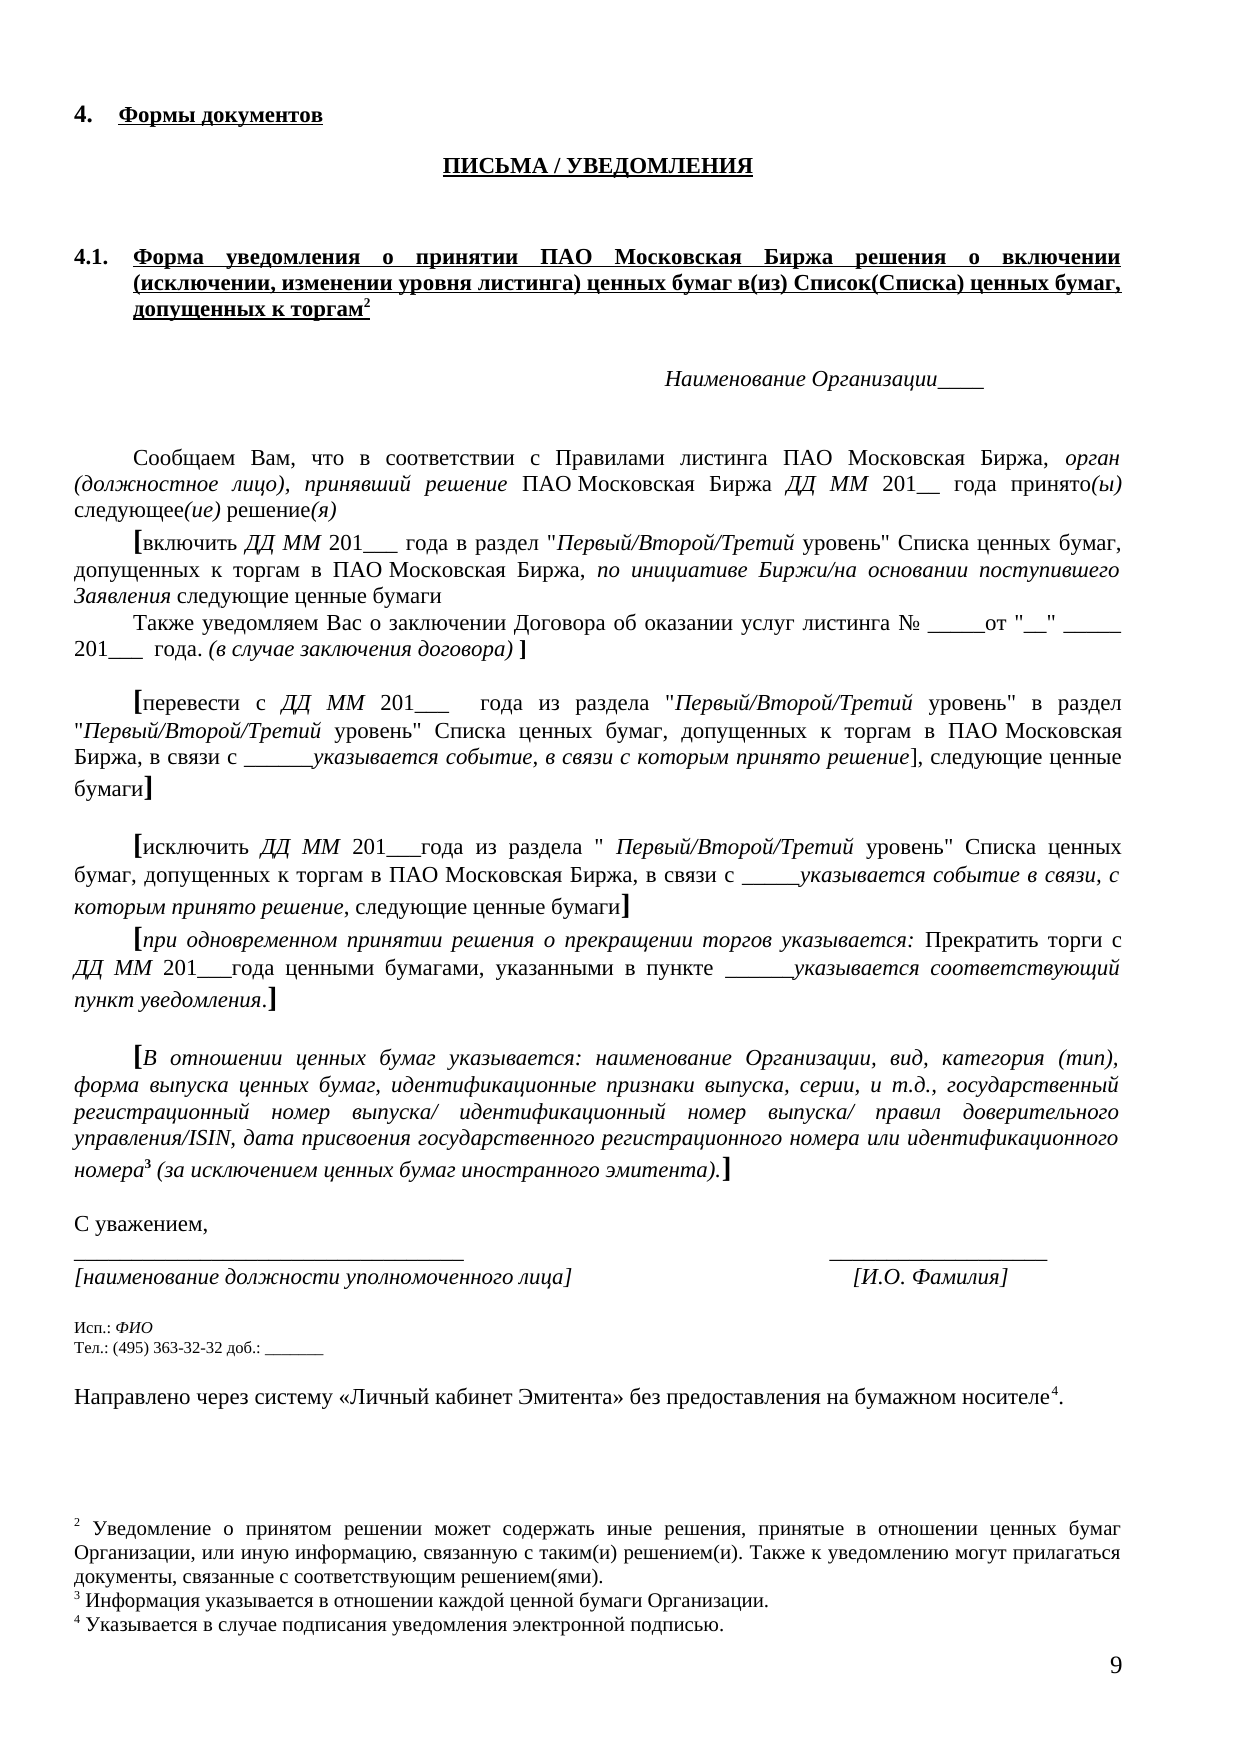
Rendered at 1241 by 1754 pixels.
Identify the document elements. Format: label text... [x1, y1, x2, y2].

text [исключить ДД ММ 201___года из раздела " Первый/Второй/Третий уровень" Списка ценных бумаг, допущенных к торгам в ПАО Московская Биржа, в связи с _____указывается событие в связи, с которым принято решение, следующие ценные бумаги] [74, 827, 1122, 921]
subtitle Форма уведомления о принятии ПАО Московская Биржа решения о включении (исключении, изменении уровня листинга) ценных бумаг в(из) Список(Списка) ценных бумаг, допущенных к торгам [74, 243, 1122, 322]
text Исп.: ФИО [74, 1318, 1122, 1337]
text Наименование Организации____ [664, 364, 1093, 391]
text [перевести с ДД ММ 201___ года из раздела "Первый/Второй/Третий уровень" в раздел "Первый/Второй/Третий уровень" Списка ценных бумаг, допущенных к торгам в ПАО Московская Биржа, в связи с ______указывается событие, в связи с которым принято решение], следующие ценные бумаги] [74, 683, 1122, 803]
text [В отношении ценных бумаг указывается: наименование Организации, вид, категория (тип), форма выпуска ценных бумаг, идентификационные признаки выпуска, серии, и т.д., государственный регистрационный номер выпуска/ идентификационный номер выпуска/ правил доверительного управления/ISIN, дата присвоения государственного регистрационного номера или идентификационного номера (за исключением ценных бумаг иностранного эмитента).] [74, 1038, 1122, 1184]
subtitle ПИСЬМА / УВЕДОМЛЕНИЯ [74, 153, 1122, 179]
text С уважением, [74, 1211, 1122, 1237]
text Сообщаем Вам, что в соответствии с Правилами листинга ПАО Московская Биржа, орган (должностное лицо), принявший решение ПАО Московская Биржа ДД ММ 201__ года принято(ы) следующее(ие) решение(я) [74, 444, 1122, 523]
text [при одновременном принятии решения о прекращении торгов указывается: Прекратить торги с ДД ММ 201___года ценными бумагами, указанными в пункте ______указывается соответствующий пункт уведомления.] [74, 921, 1122, 1014]
text Направлено через систему «Личный кабинет Эмитента» без предоставления на бумажном носителе. [74, 1383, 1120, 1409]
text Также уведомляем Вас о заключении Договора об оказании услуг листинга № _____от "__" _____ 201___ года. (в случае заключения договора) ] [74, 609, 1122, 662]
text [включить ДД ММ 201___ года в раздел "Первый/Второй/Третий уровень" Списка ценных бумаг, допущенных к торгам в ПАО Московская Биржа, по инициативе Биржи/на основании поступившего Заявления следующие ценные бумаги [74, 523, 1122, 609]
text Тел.: (495) 363-32-32 доб.: _______ [74, 1337, 1122, 1357]
text [наименование должности уполномоченного лица] [И.О. Фамилия] [74, 1263, 1093, 1289]
text __________________________________ ___________________ [74, 1237, 1122, 1263]
subtitle Формы документов [74, 99, 1122, 128]
